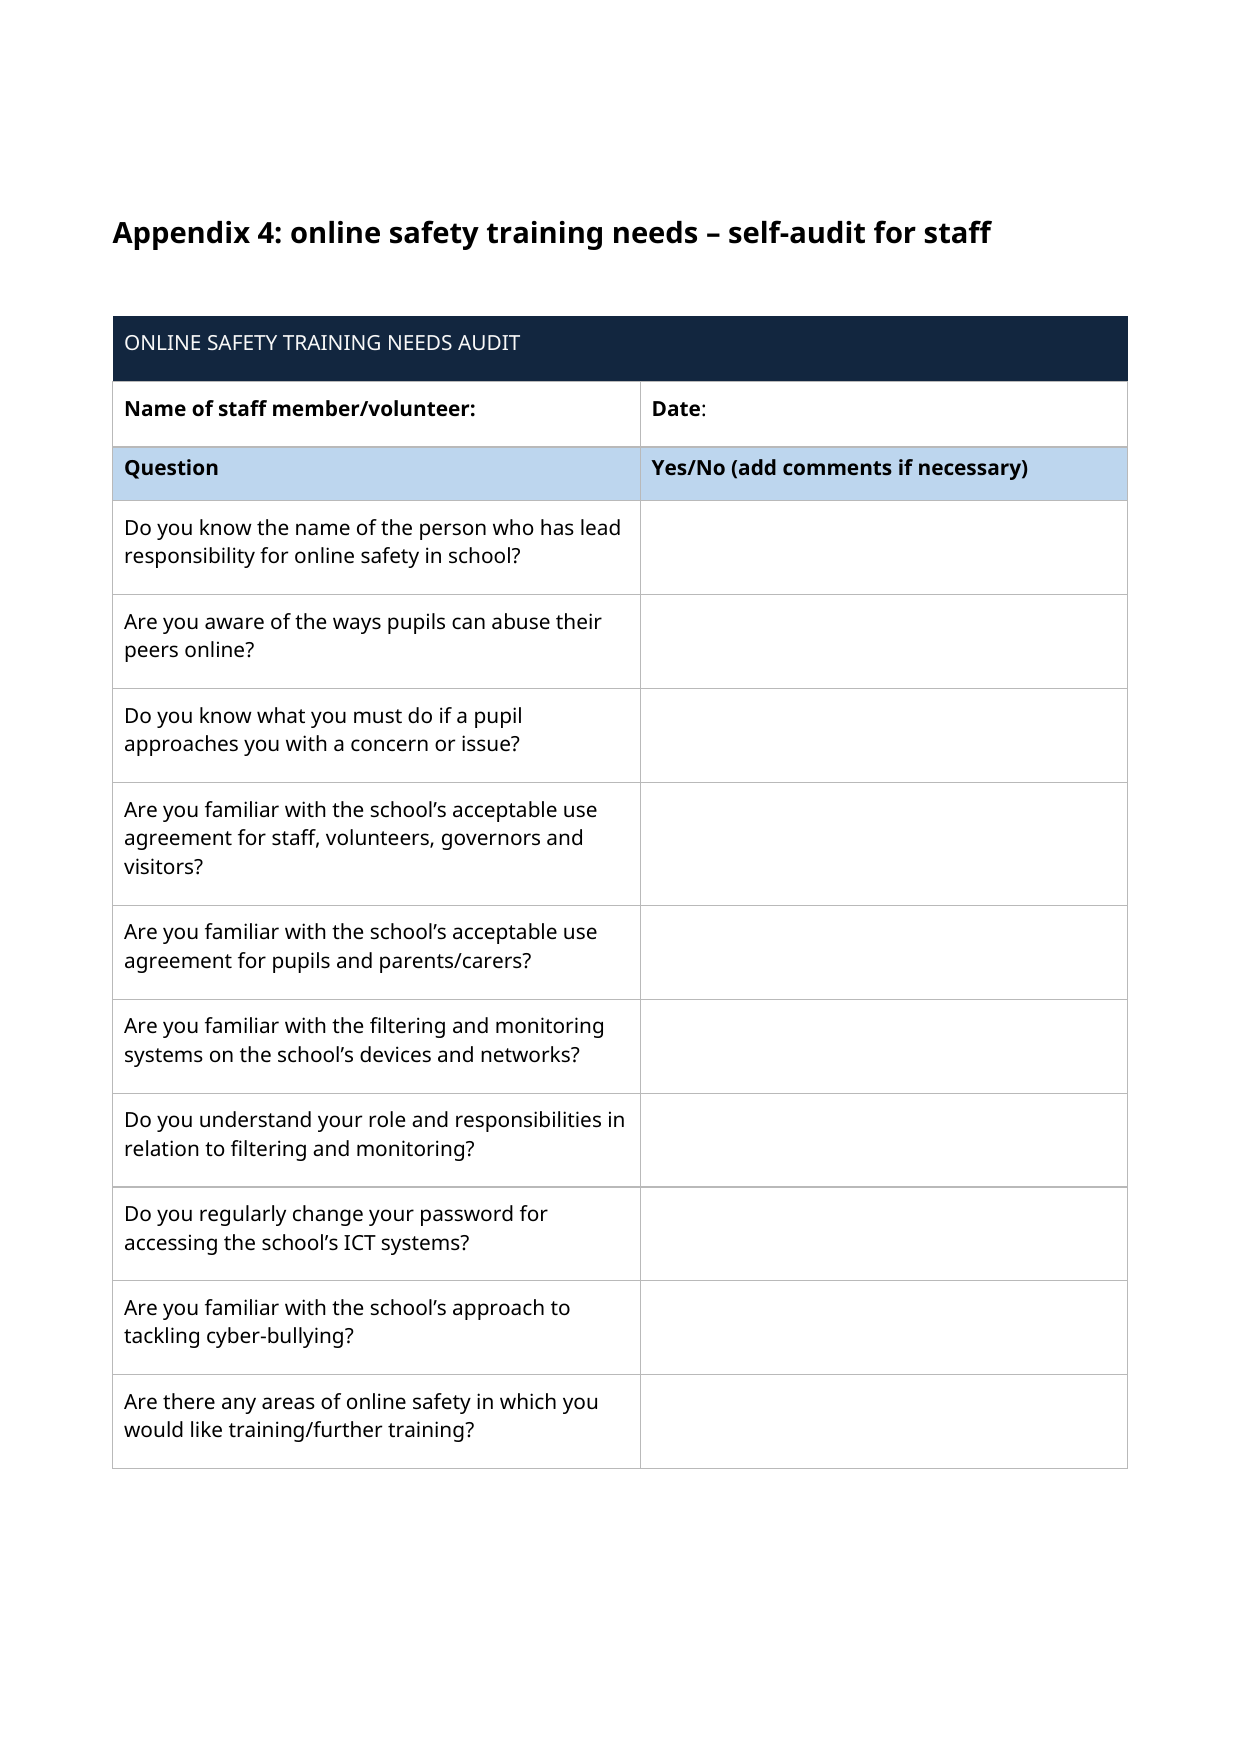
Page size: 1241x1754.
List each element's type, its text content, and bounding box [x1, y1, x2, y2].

table_cell [641, 595, 1127, 688]
table_cell Date: [641, 382, 1127, 446]
table_cell [641, 906, 1127, 998]
table_cell Are you familiar with the filtering and monitoring systems on the school’s devices and networks? [113, 1000, 640, 1092]
table_cell Do you know what you must do if a pupil approaches you with a concern or issue? [113, 689, 640, 782]
table_cell [641, 1281, 1127, 1374]
table_cell [641, 1375, 1127, 1468]
table_cell [641, 783, 1127, 904]
table_cell [641, 1094, 1127, 1186]
table_cell Yes/No (add comments if necessary) [641, 448, 1127, 500]
table_cell Are there any areas of online safety in which you would like training/further training? [113, 1375, 640, 1468]
table_cell Are you aware of the ways pupils can abuse their peers online? [113, 595, 640, 688]
table_cell Name of staff member/volunteer: [113, 382, 640, 446]
table_cell Are you familiar with the school’s approach to tackling cyber-bullying? [113, 1281, 640, 1374]
table_cell [641, 1000, 1127, 1092]
table_cell Do you understand your role and responsibilities in relation to filtering and monitoring? [113, 1094, 640, 1186]
table_cell Are you familiar with the school’s acceptable use agreement for pupils and parents/carers? [113, 906, 640, 998]
table_cell [641, 689, 1127, 782]
table_cell [641, 501, 1127, 594]
table_cell Are you familiar with the school’s acceptable use agreement for staff, volunteers, governors and visitors? [113, 783, 640, 904]
table_cell [641, 1188, 1127, 1280]
table_cell Do you regularly change your password for accessing the school’s ICT systems? [113, 1188, 640, 1280]
table_cell Do you know the name of the person who has lead responsibility for online safety in school? [113, 501, 640, 594]
table_header online safety training needs audit [113, 316, 1128, 381]
table_cell Question [113, 448, 640, 500]
text Appendix 4: online safety training needs – self-audit for staff [112, 212, 1128, 252]
